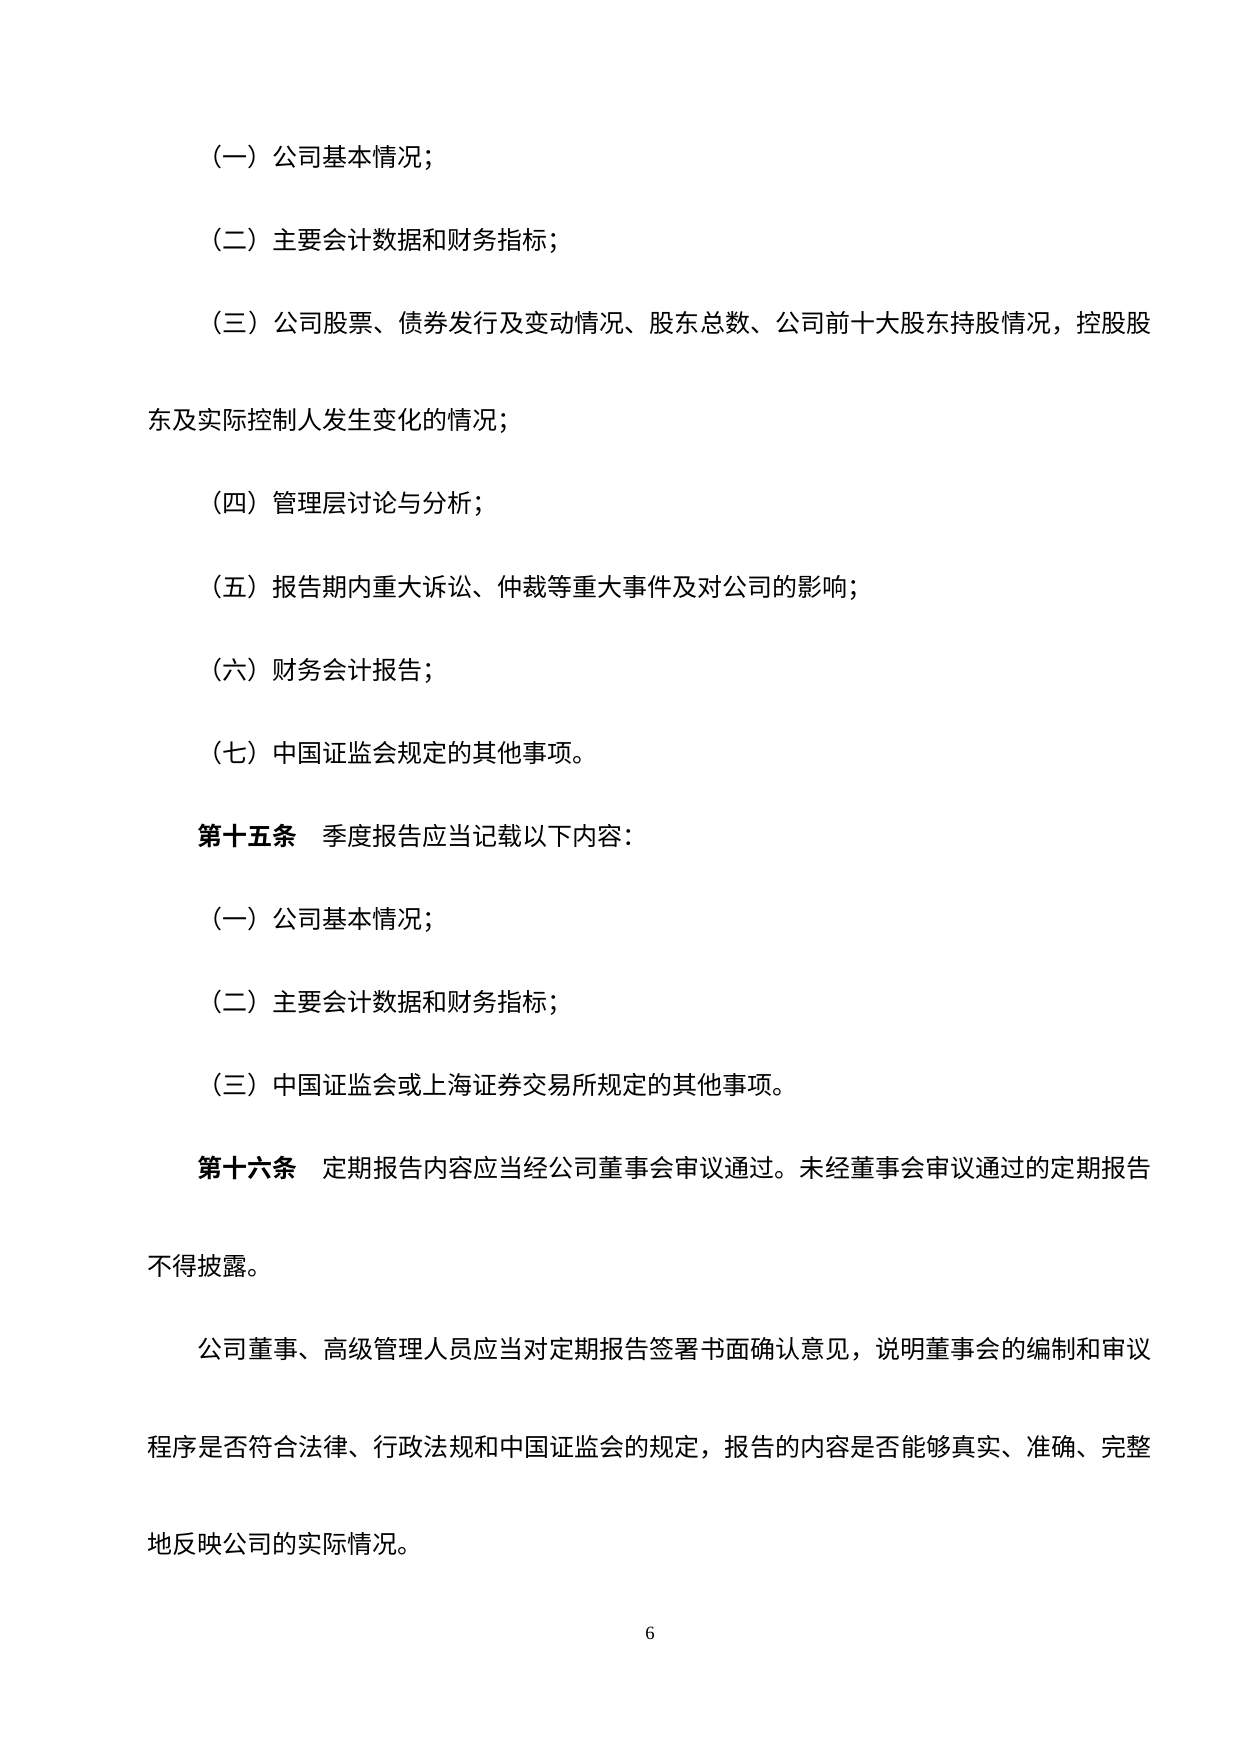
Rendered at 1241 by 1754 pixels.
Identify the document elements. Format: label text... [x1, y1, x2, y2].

list 定期报告内容应当经公司董事会审议通过。未经董事会审议通过的定期报告不得披露。 [148, 1134, 1152, 1297]
text （一）公司基本情况； [148, 123, 1152, 188]
text （四）管理层讨论与分析； [148, 469, 1152, 534]
text （二）主要会计数据和财务指标； [148, 968, 1152, 1033]
text （六）财务会计报告； [148, 636, 1152, 701]
text 公司董事、高级管理人员应当对定期报告签署书面确认意见，说明董事会的编制和审议程序是否符合法律、行政法规和中国证监会的规定，报告的内容是否能够真实、准确、完整地反映公司的实际情况。 [148, 1315, 1152, 1575]
text （五）报告期内重大诉讼、仲裁等重大事件及对公司的影响； [148, 553, 1152, 618]
text （三）中国证监会或上海证券交易所规定的其他事项。 [148, 1051, 1152, 1116]
text （三）公司股票、债券发行及变动情况、股东总数、公司前十大股东持股情况，控股股东及实际控制人发生变化的情况； [148, 289, 1152, 451]
list 季度报告应当记载以下内容： [148, 802, 1152, 867]
text （一）公司基本情况； [148, 885, 1152, 950]
text （二）主要会计数据和财务指标； [148, 206, 1152, 271]
text （七）中国证监会规定的其他事项。 [148, 719, 1152, 784]
